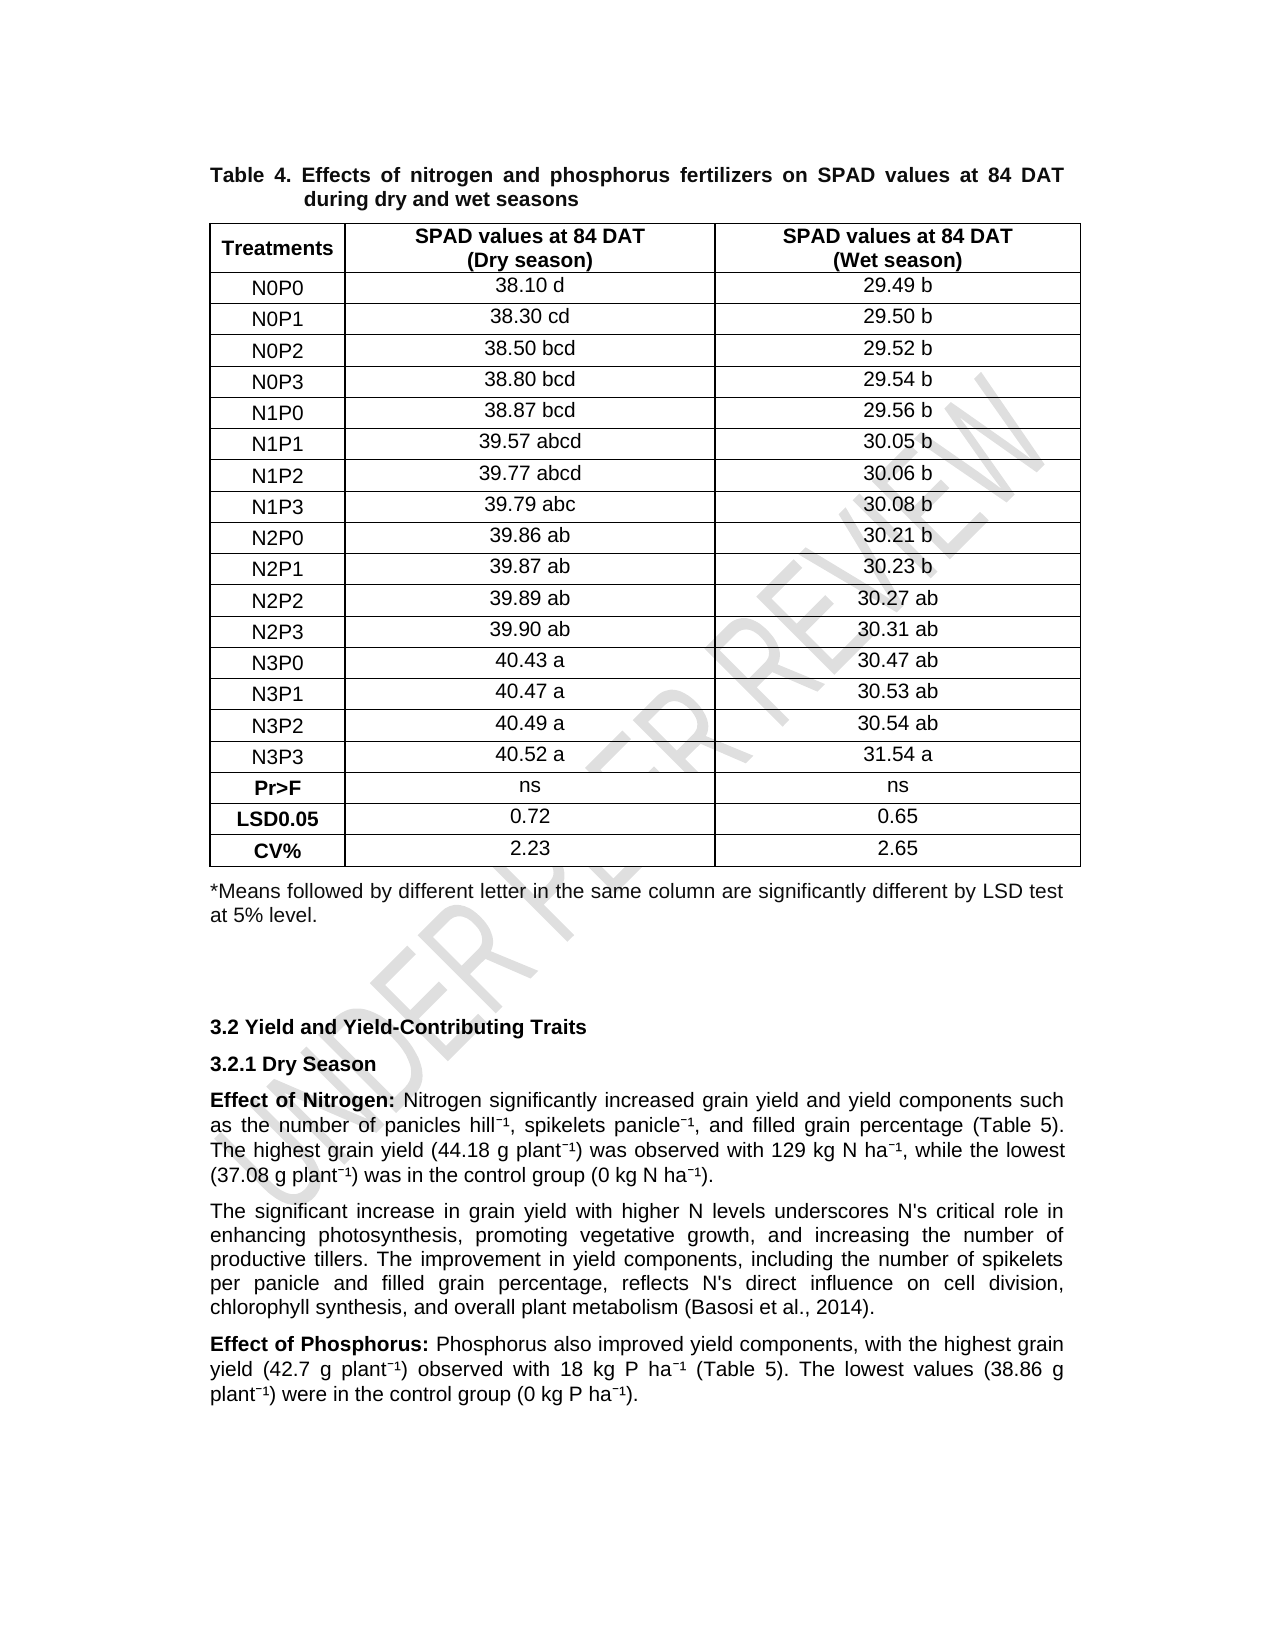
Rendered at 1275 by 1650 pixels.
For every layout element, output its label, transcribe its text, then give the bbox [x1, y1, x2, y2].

table_cell 39.86 ab [346, 523, 714, 553]
table_cell N1P1 [211, 429, 344, 459]
table_cell N1P3 [211, 492, 344, 522]
table_cell N2P1 [211, 554, 344, 584]
table_cell 30.31 ab [716, 617, 1080, 647]
table_cell 30.05 b [716, 429, 1080, 459]
table_cell N0P2 [211, 335, 344, 366]
table_header Treatments [211, 224, 344, 272]
table_cell 38.10 d [346, 273, 714, 303]
table_cell 38.30 cd [346, 304, 714, 334]
table_cell 2.65 [716, 835, 1080, 866]
table_cell 40.47 a [346, 679, 714, 709]
table_cell 30.08 b [716, 492, 1080, 522]
table_cell 30.53 ab [716, 679, 1080, 709]
table_cell 0.65 [716, 804, 1080, 834]
table_header SPAD values at 84 DAT (Dry season) [346, 224, 714, 272]
text *Means followed by different letter in the same column are significantly different by LSD test at 5% level. [210, 879, 1065, 927]
table_cell 29.54 b [716, 367, 1080, 397]
table_cell 39.87 ab [346, 554, 714, 584]
table_cell 38.80 bcd [346, 367, 714, 397]
table_cell 40.52 a [346, 742, 714, 772]
table_cell ns [346, 773, 714, 803]
text Table 4. Effects of nitrogen and phosphorus fertilizers on SPAD values at 84 DAT during dry and wet seasons [210, 162, 1065, 210]
table_cell CV% [211, 835, 344, 866]
table_cell N2P2 [211, 585, 344, 616]
table_cell N3P2 [211, 710, 344, 741]
table_cell 29.49 b [716, 273, 1080, 303]
table_cell 39.90 ab [346, 617, 714, 647]
table_cell N3P1 [211, 679, 344, 709]
table_cell 2.23 [346, 835, 714, 866]
table_cell 39.79 abc [346, 492, 714, 522]
text Effect of Phosphorus: Phosphorus also improved yield components, with the highest grain yield (42.7 g plant⁻¹) observed with 18 kg P ha⁻¹ (Table 5). The lowest values (38.86 g plant⁻¹) were in the control group (0 kg P ha⁻¹). [210, 1332, 1065, 1406]
table_cell 39.77 abcd [346, 460, 714, 491]
text 3.2 Yield and Yield-Contributing Traits [210, 1015, 1065, 1039]
table_cell 30.54 ab [716, 710, 1080, 741]
table_cell N0P3 [211, 367, 344, 397]
table_cell 31.54 a [716, 742, 1080, 772]
table_cell 30.27 ab [716, 585, 1080, 616]
table_cell 39.89 ab [346, 585, 714, 616]
table_cell 38.87 bcd [346, 398, 714, 428]
table_cell 29.56 b [716, 398, 1080, 428]
table_cell N1P2 [211, 460, 344, 491]
table_cell Pr>F [211, 773, 344, 803]
table_cell 40.49 a [346, 710, 714, 741]
table_cell N1P0 [211, 398, 344, 428]
table_cell 30.47 ab [716, 648, 1080, 678]
table_cell 38.50 bcd [346, 335, 714, 366]
table_cell N0P0 [211, 273, 344, 303]
table_cell 29.52 b [716, 335, 1080, 366]
table_cell 30.06 b [716, 460, 1080, 491]
table_cell 39.57 abcd [346, 429, 714, 459]
table_cell N3P0 [211, 648, 344, 678]
table_cell LSD0.05 [211, 804, 344, 834]
text The significant increase in grain yield with higher N levels underscores N's critical role in enhancing photosynthesis, promoting vegetative growth, and increasing the number of productive tillers. The improvement in yield components, including the number of spikelets per panicle and filled grain percentage, reflects N's direct influence on cell division, chlorophyll synthesis, and overall plant metabolism (Basosi et al., 2014). [210, 1199, 1065, 1319]
table_cell N2P0 [211, 523, 344, 553]
table_cell 40.43 a [346, 648, 714, 678]
text Effect of Nitrogen: Nitrogen significantly increased grain yield and yield components such as the number of panicles hill⁻¹, spikelets panicle⁻¹, and filled grain percentage (Table 5). The highest grain yield (44.18 g plant⁻¹) was observed with 129 kg N ha⁻¹, while the lowest (37.08 g plant⁻¹) was in the control group (0 kg N ha⁻¹). [210, 1088, 1065, 1187]
table_cell N0P1 [211, 304, 344, 334]
table_cell 29.50 b [716, 304, 1080, 334]
table_header SPAD values at 84 DAT (Wet season) [716, 224, 1080, 272]
table_cell 30.23 b [716, 554, 1080, 584]
text 3.2.1 Dry Season [210, 1051, 1065, 1075]
table_cell N2P3 [211, 617, 344, 647]
table_cell 30.21 b [716, 523, 1080, 553]
table_cell 0.72 [346, 804, 714, 834]
table_cell ns [716, 773, 1080, 803]
table_cell N3P3 [211, 742, 344, 772]
